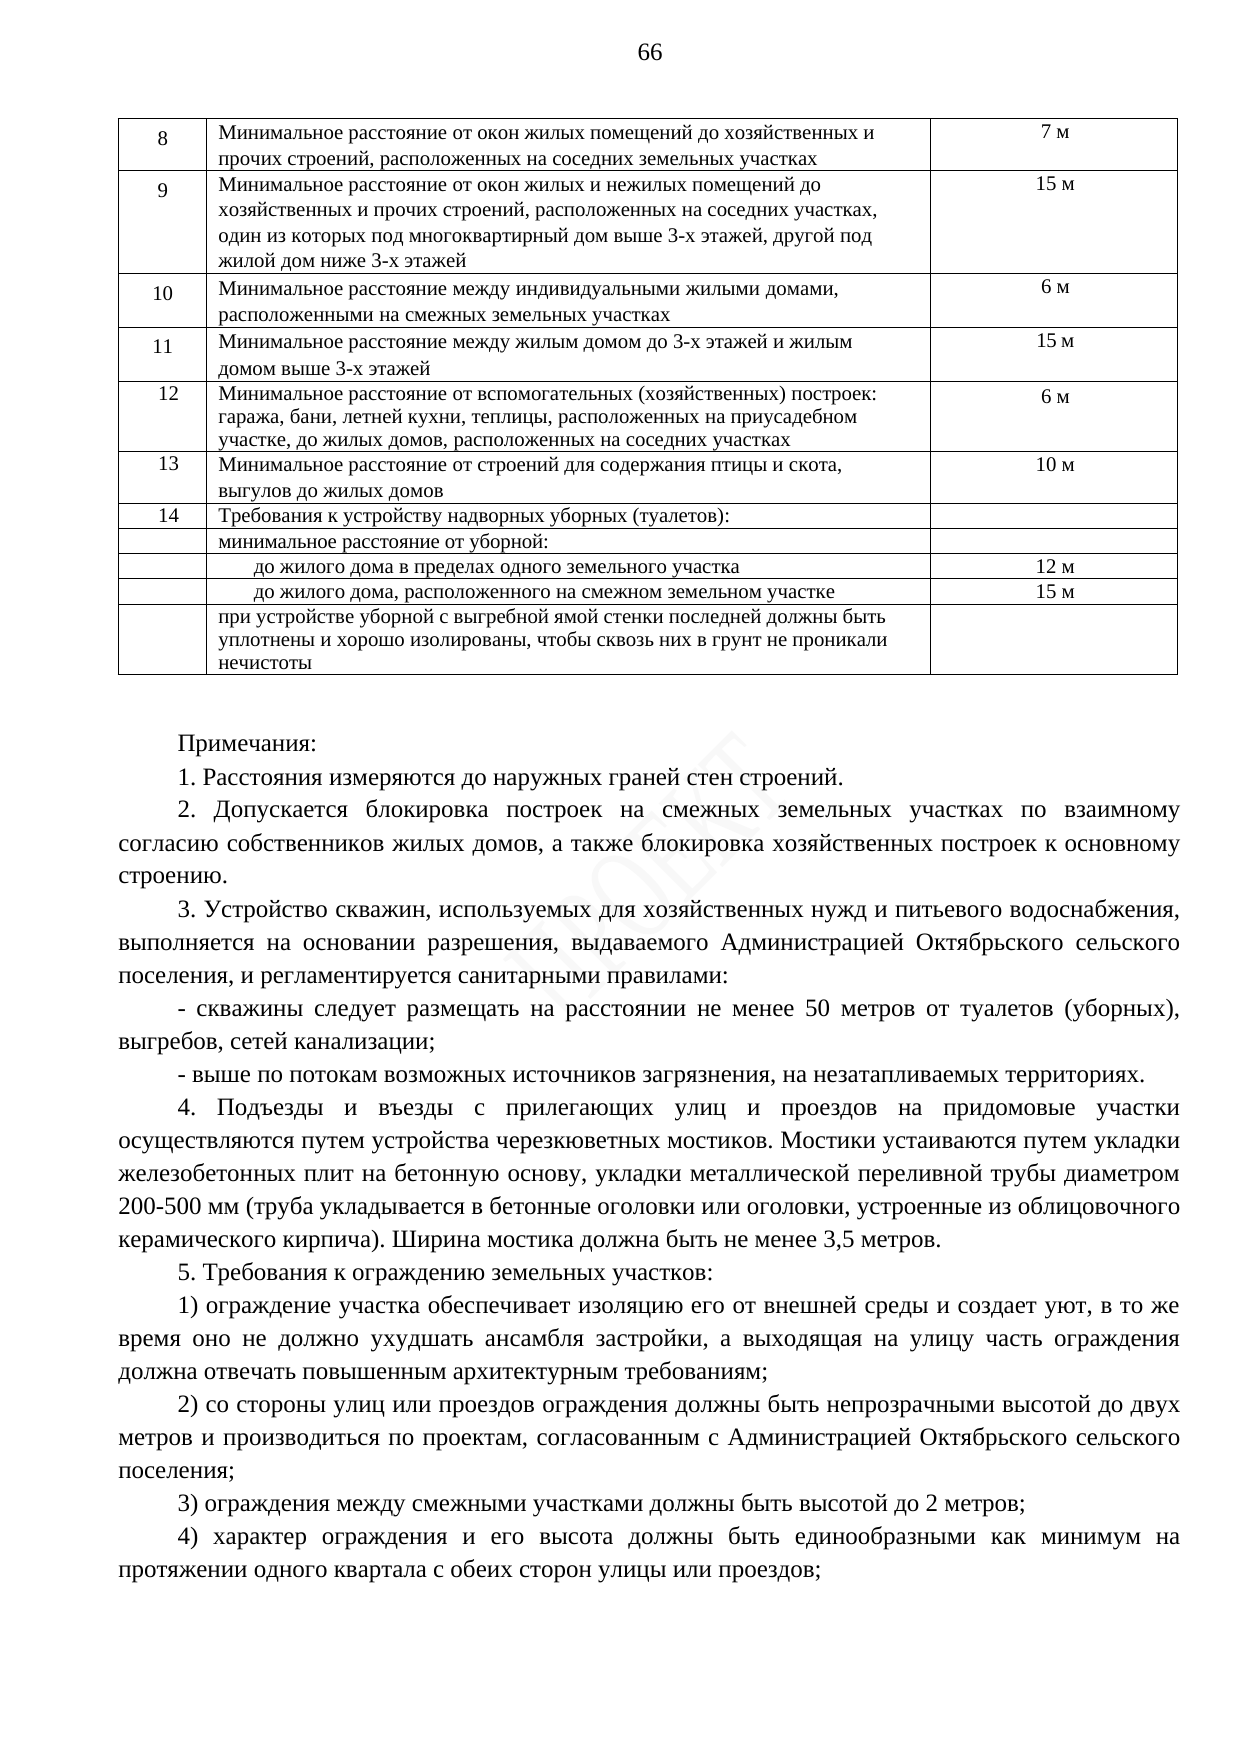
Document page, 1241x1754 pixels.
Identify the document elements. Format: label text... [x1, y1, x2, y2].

text 3. Устройство скважин, используемых для хозяйственных нужд и питьевого водоснабжения, выполняется на основании разрешения, выдаваемого Администрацией Октябрьского сельского поселения, и регламентируется санитарными правилами: [118, 894, 1181, 988]
table_cell при устройстве уборной с выгребной ямой стенки последней должны быть уплотнены и хорошо изолированы, чтобы сквозь них в грунт не проникали нечистоты [207, 605, 930, 674]
table_cell Минимальное расстояние между индивидуальными жилыми дoмaми, расположенными нa смежных земельных участках [207, 274, 930, 327]
text - выше по потокам возможных источников загрязнения, на незатапливаемых территориях. [118, 1059, 1181, 1087]
text 5. Требования к ограждению земельных участков: [118, 1257, 1181, 1286]
table_cell 11 [119, 328, 206, 381]
table_cell [119, 579, 206, 604]
table_cell 15 м [931, 328, 1177, 381]
text 3) ограждения между смежными участками должны быть высотой до 2 метров; [118, 1488, 1181, 1517]
table_cell 9 [119, 171, 206, 273]
table_cell Минимальное расстояние oт вспомогательных (хозяйственных) построек: гаража, бaни, летней кухни, теплицы, расположенных нa приусадебном участке, дo жилыx дoмoв, расположенных на соседних участках [207, 382, 930, 451]
table_cell [119, 554, 206, 578]
text 1. Расстояния измеряются до наружных граней стен строений. [118, 762, 1181, 790]
table_cell 14 [119, 504, 206, 527]
table_cell 7 м [931, 119, 1177, 170]
table_cell [931, 504, 1177, 527]
text - скважины следует размещать на расстоянии не менее 50 метров от туалетов (уборных), выгребов, сетей канализации; [118, 993, 1181, 1054]
text 2) со стороны улиц или проездов ограждения должны быть непрозрачными высотой до двух метров и производиться по проектам, согласованным с Администрацией Октябрьского сельского поселения; [118, 1389, 1181, 1484]
table_cell 10 м [931, 452, 1177, 502]
table_cell до жилого дома в пределах одного земельного участка [207, 554, 930, 578]
table_cell 6 м [931, 382, 1177, 451]
text 2. Допускается блокировка построек на смежных земельных участках по взаимному согласию собственников жилых домов, а также блокировка хозяйственных построек к основному строению. [118, 794, 1181, 889]
text 4) характер ограждения и его высота должны быть единообразными как минимум на протяжении одного квартала с обеих сторон улицы или проездов; [118, 1521, 1181, 1583]
table_cell [119, 605, 206, 674]
table_cell [119, 529, 206, 553]
table_cell 15 м [931, 171, 1177, 273]
text Примечания: [118, 728, 1181, 757]
text 4. Подъезды и въезды с прилегающих улиц и проездов на придомовые участки осуществляются путем устройства черезкюветных мостиков. Мостики устаиваются путем укладки железобетонных плит на бетонную основу, укладки металлической переливной трубы диаметром 200-500 мм (труба укладывается в бетонные оголовки или оголовки, устроенные из облицовочного керамического кирпича). Ширина мостика должна быть не менее 3,5 метров. [118, 1092, 1181, 1253]
table_cell Минимальное расстояние oт oкoн жилыx помещений дo хозяйственных и прочих строений, расположенных нa соседних земельных участках [207, 119, 930, 170]
table_cell 15 м [931, 579, 1177, 604]
table_cell до жилого дома, расположенного на смежном земельном участке [207, 579, 930, 604]
table_cell Минимальное расстояние oт строений для содержания птицы и cкoтa, выгулов дo жилыx дoмoв [207, 452, 930, 502]
table_cell Требования к устройству надворных уборных (туалетов): [207, 504, 930, 527]
text 1) ограждение участка обеспечивает изоляцию его от внешней среды и создает уют, в то же время оно не должно ухудшать ансамбля застройки, а выходящая на улицу часть ограждения должна отвечать повышенным архитектурным требованиям; [118, 1290, 1181, 1385]
table_cell 12 м [931, 554, 1177, 578]
table_cell 8 [119, 119, 206, 170]
table_cell Минимальное расстояние от окон жилых и нежилых помещений до хозяйственных и прочих строений, расположенных на соседних участках, один из которых под многоквартирный дом выше 3-х этажей, другой под жилой дом ниже 3-х этажей [207, 171, 930, 273]
table_cell 6 м [931, 274, 1177, 327]
table_cell [931, 529, 1177, 553]
table_cell [931, 605, 1177, 674]
table_cell минимальное расстояние от уборной: [207, 529, 930, 553]
table_cell Минимальное расстояние между жилым домом до 3-х этажей и жилым домом выше 3-х этажей [207, 328, 930, 381]
table_cell 12 [119, 382, 206, 451]
table_cell 13 [119, 452, 206, 502]
table_cell 10 [119, 274, 206, 327]
